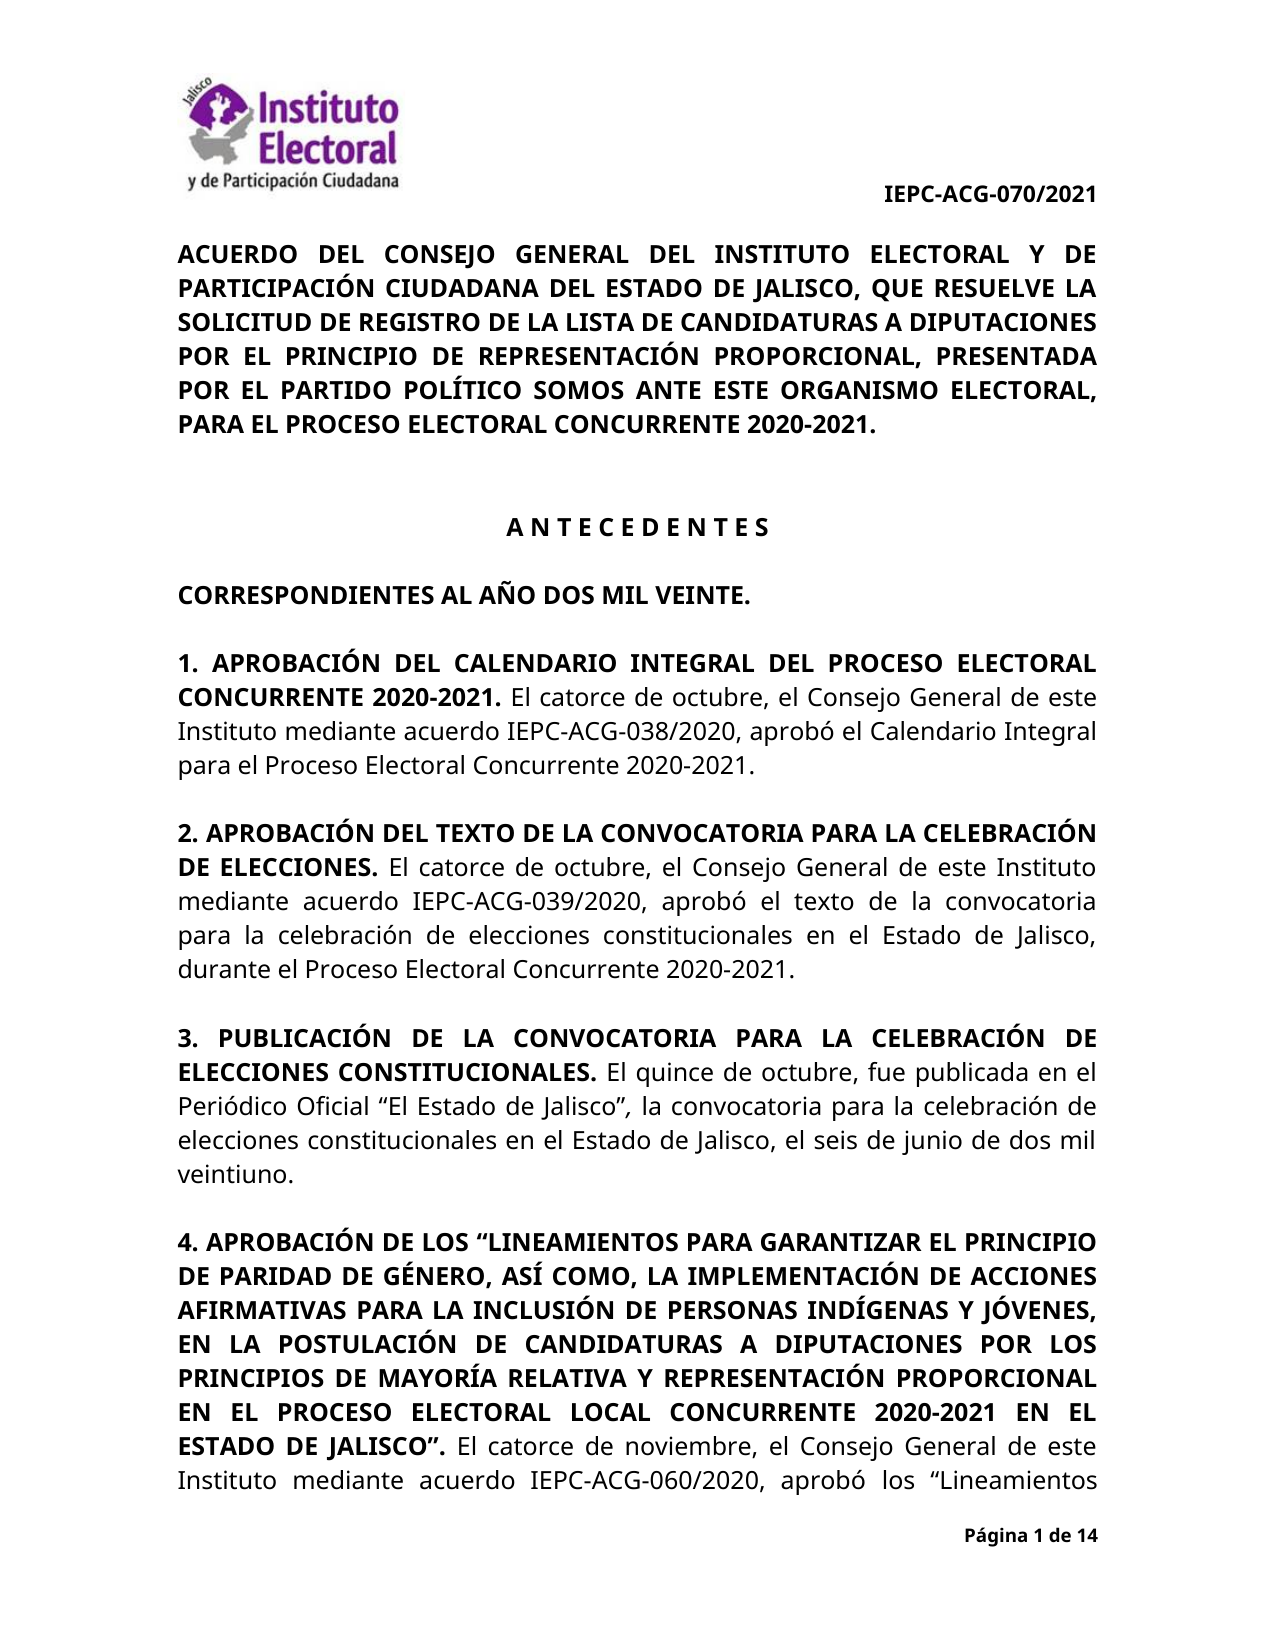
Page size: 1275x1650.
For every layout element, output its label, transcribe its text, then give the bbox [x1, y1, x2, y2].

text ACUERDO DEL CONSEJO GENERAL DEL INSTITUTO ELECTORAL Y DE PARTICIPACIÓN CIUDADANA DEL ESTADO DE JALISCO, QUE RESUELVE LA SOLICITUD DE REGISTRO DE LA LISTA DE CANDIDATURAS A DIPUTACIONES POR EL PRINCIPIO DE REPRESENTACIÓN PROPORCIONAL, PRESENTADA POR EL PARTIDO POLÍTICO SOMOS ANTE ESTE ORGANISMO ELECTORAL, PARA EL PROCESO ELECTORAL CONCURRENTE 2020-2021. [177, 237, 1098, 441]
text 1. APROBACIÓN DEL CALENDARIO INTEGRAL DEL PROCESO ELECTORAL CONCURRENTE 2020-2021. El catorce de octubre, el Consejo General de este Instituto mediante acuerdo IEPC-ACG-038/2020, aprobó el Calendario Integral para el Proceso Electoral Concurrente 2020-2021. [177, 646, 1098, 782]
picture [177, 73, 406, 202]
text 2. APROBACIÓN DEL TEXTO DE LA CONVOCATORIA PARA LA CELEBRACIÓN DE ELECCIONES. El catorce de octubre, el Consejo General de este Instituto mediante acuerdo IEPC-ACG-039/2020, aprobó el texto de la convocatoria para la celebración de elecciones constitucionales en el Estado de Jalisco, durante el Proceso Electoral Concurrente 2020-2021. [177, 816, 1098, 986]
text 3. PUBLICACIÓN DE LA CONVOCATORIA PARA LA CELEBRACIÓN DE ELECCIONES CONSTITUCIONALES. El quince de octubre, fue publicada en el Periódico Oficial “El Estado de Jalisco”, la convocatoria para la celebración de elecciones constitucionales en el Estado de Jalisco, el seis de junio de dos mil veintiuno. [177, 1020, 1098, 1191]
text CORRESPONDIENTES AL AÑO DOS MIL VEINTE. [177, 577, 1098, 611]
text A N T E C E D E N T E S [177, 509, 1098, 543]
